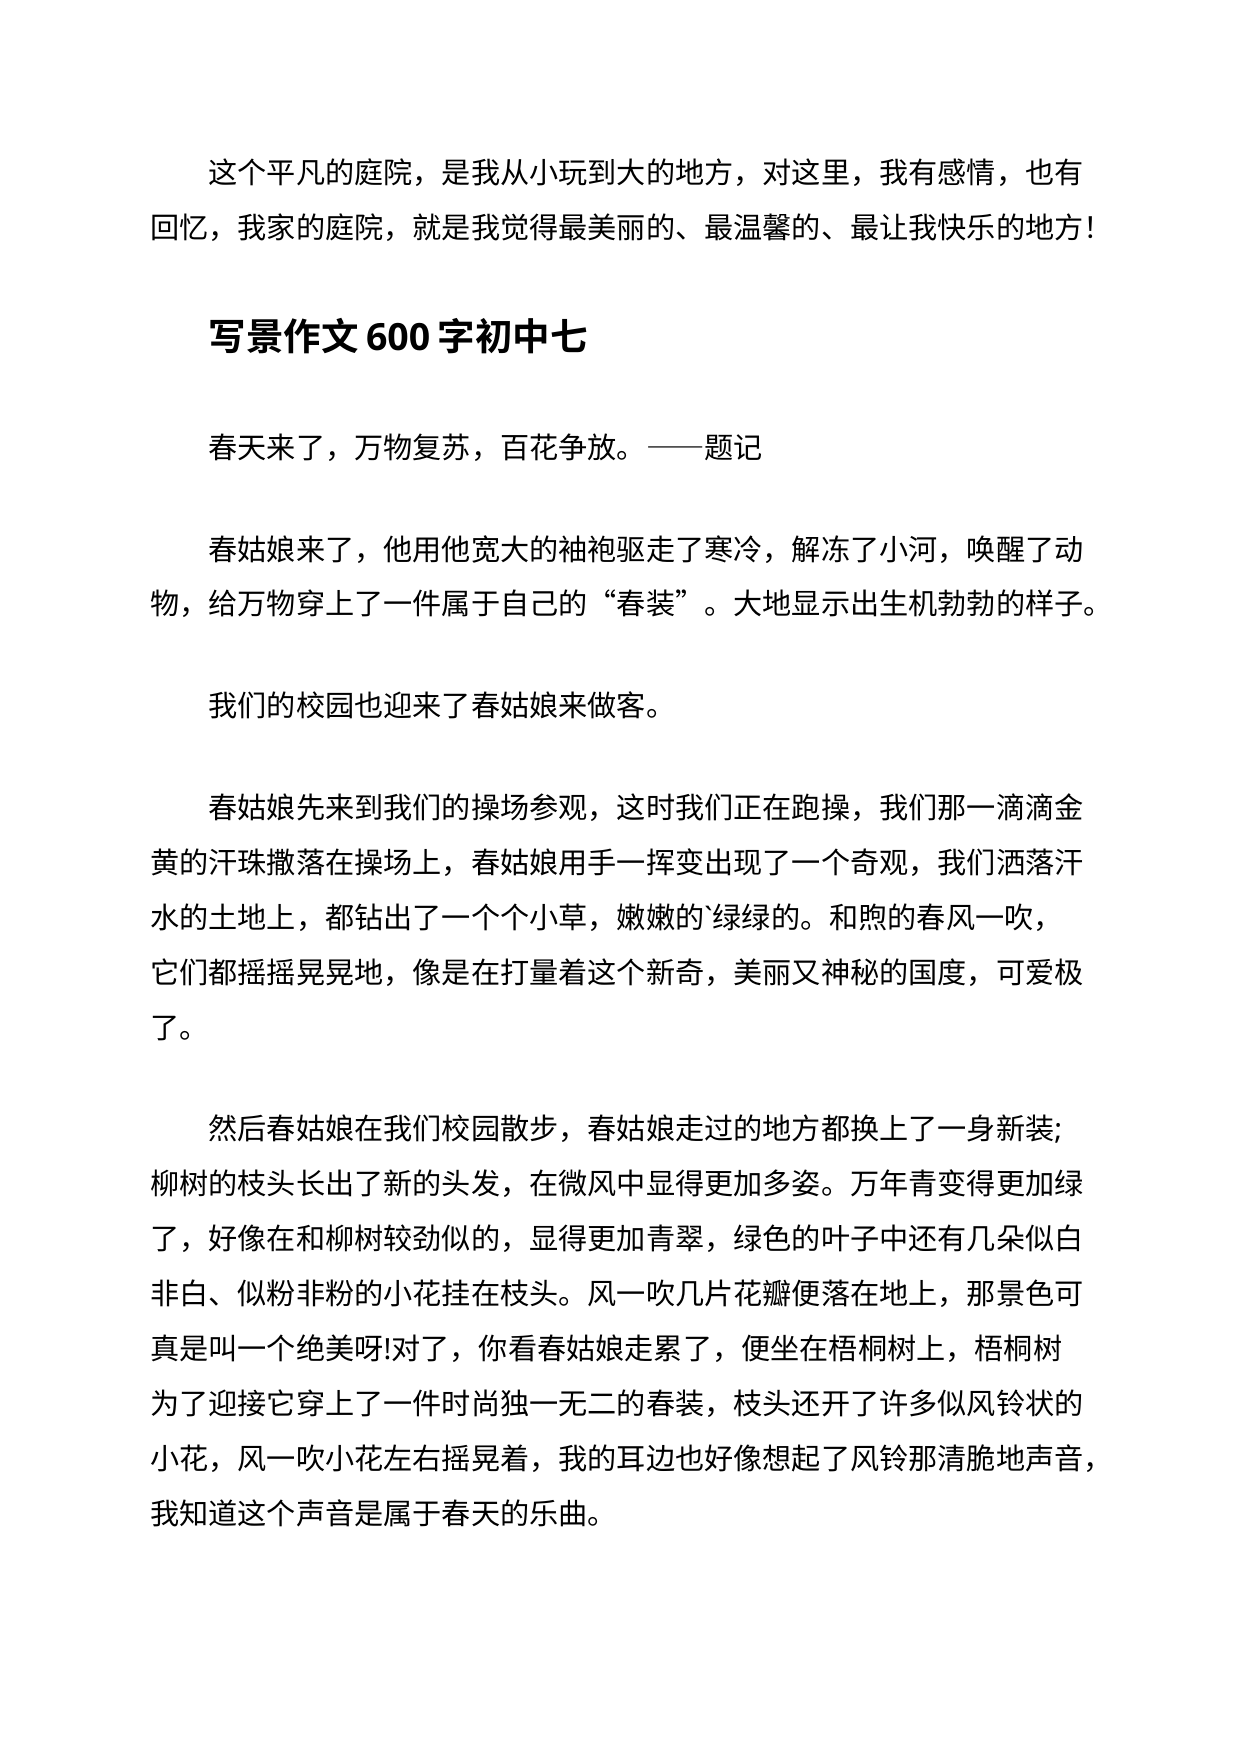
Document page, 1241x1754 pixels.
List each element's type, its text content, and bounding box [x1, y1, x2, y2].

text 春天来了，万物复苏，百花争放。——题记 [150, 424, 1090, 467]
text 这个平凡的庭院，是我从小玩到大的地方，对这里，我有感情，也有回忆，我家的庭院，就是我觉得最美丽的、最温馨的、最让我快乐的地方！ [150, 150, 1090, 247]
text 春姑娘先来到我们的操场参观，这时我们正在跑操，我们那一滴滴金黄的汗珠撒落在操场上，春姑娘用手一挥变出现了一个奇观，我们洒落汗水的土地上，都钻出了一个个小草，嫩嫩的`绿绿的。和煦的春风一吹，它们都摇摇晃晃地，像是在打量着这个新奇，美丽又神秘的国度，可爱极了。 [150, 784, 1090, 1046]
text 春姑娘来了，他用他宽大的袖袍驱走了寒冷，解冻了小河，唤醒了动物，给万物穿上了一件属于自己的“春装”。大地显示出生机勃勃的样子。 [150, 526, 1090, 623]
text 我们的校园也迎来了春姑娘来做客。 [150, 683, 1090, 725]
text 写景作文600字初中七 [150, 307, 1090, 361]
text 然后春姑娘在我们校园散步，春姑娘走过的地方都换上了一身新装;柳树的枝头长出了新的头发，在微风中显得更加多姿。万年青变得更加绿了，好像在和柳树较劲似的，显得更加青翠，绿色的叶子中还有几朵似白非白、似粉非粉的小花挂在枝头。风一吹几片花瓣便落在地上，那景色可真是叫一个绝美呀!对了，你看春姑娘走累了，便坐在梧桐树上，梧桐树为了迎接它穿上了一件时尚独一无二的春装，枝头还开了许多似风铃状的小花，风一吹小花左右摇晃着，我的耳边也好像想起了风铃那清脆地声音，我知道这个声音是属于春天的乐曲。 [150, 1106, 1090, 1533]
